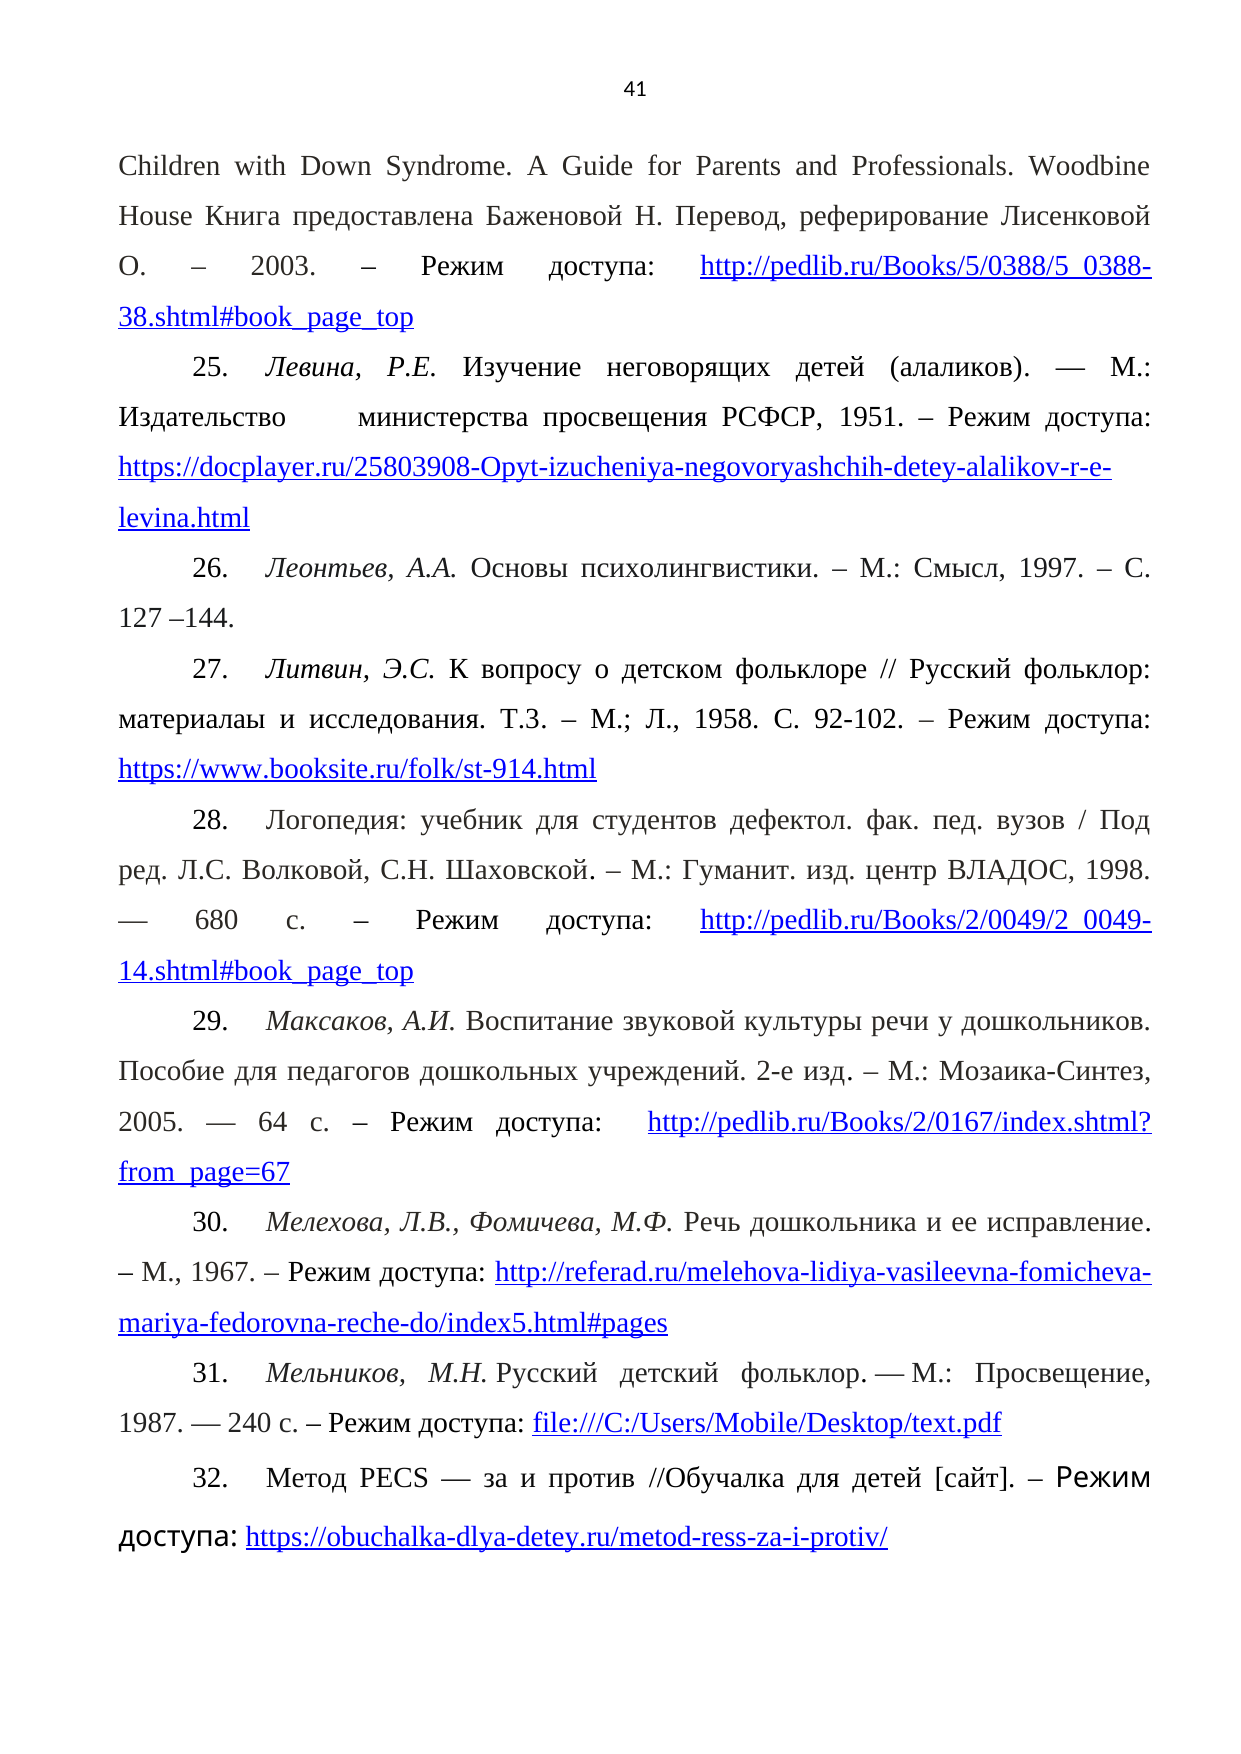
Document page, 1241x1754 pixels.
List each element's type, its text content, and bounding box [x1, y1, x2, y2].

list Мелехова, Л.В., Фомичева, М.Ф. Речь дошкольника и ее исправление. – М., 1967. – Режим доступа: http://referad.ru/melehova-lidiya-vasileevna-fomicheva-mariya-fedorovna-reche-do/index5.html#pages [118, 1204, 1152, 1338]
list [118, 148, 1152, 332]
list Леонтьев, А.А. Основы психолингвистики. – М.: Смысл, 1997. – С. 127 –144. [118, 550, 1152, 634]
list Логопедия: учебник для студентов дефектол. фак. пед. вузов / Под ред. Л.С. Волковой, С.Н. Шаховской. – М.: Гуманит. изд. центр ВЛАДОС, 1998. — 680 с. – Режим доступа: http://pedlib.ru/Books/2/0049/2_0049-14.shtml#book_page_top [118, 802, 1152, 986]
list Метод РЕСS — за и против //Обучалка для детей [сайт]. – Режим доступа: https://obuchalka-dlya-detey.ru/metod-ress-za-i-protiv/ [118, 1456, 1152, 1555]
list Левина, Р.Е. Изучение неговорящих детей (алаликов). — М.: Издательство министерства просвещения РСФСР, 1951. – Режим доступа: https://docplayer.ru/25803908-Opyt-izucheniya-negovoryashchih-detey-alalikov-r-e-levina.html [118, 349, 1152, 533]
list Максаков, А.И. Воспитание звуковой культуры речи у дошкольников. Пособие для педагогов дошкольных учреждений. 2-е изд. – М.: Мозаика-Синтез, 2005. — 64 с. – Режим доступа: http://pedlib.ru/Books/2/0167/index.shtml?from_page=67 [118, 1003, 1152, 1187]
list Мельников, М.Н. Русский детский фольклор. — М.: Просвещение, 1987. — 240 с. – Режим доступа: file:///C:/Users/Mobile/Desktop/text.pdf [118, 1355, 1152, 1439]
list Литвин, Э.С. К вопросу о детском фольклоре // Русский фольклор: материалаы и исследования. Т.3. – М.; Л., 1958. С. 92-102. – Режим доступа: https://www.booksite.ru/folk/st-914.html [118, 651, 1152, 785]
